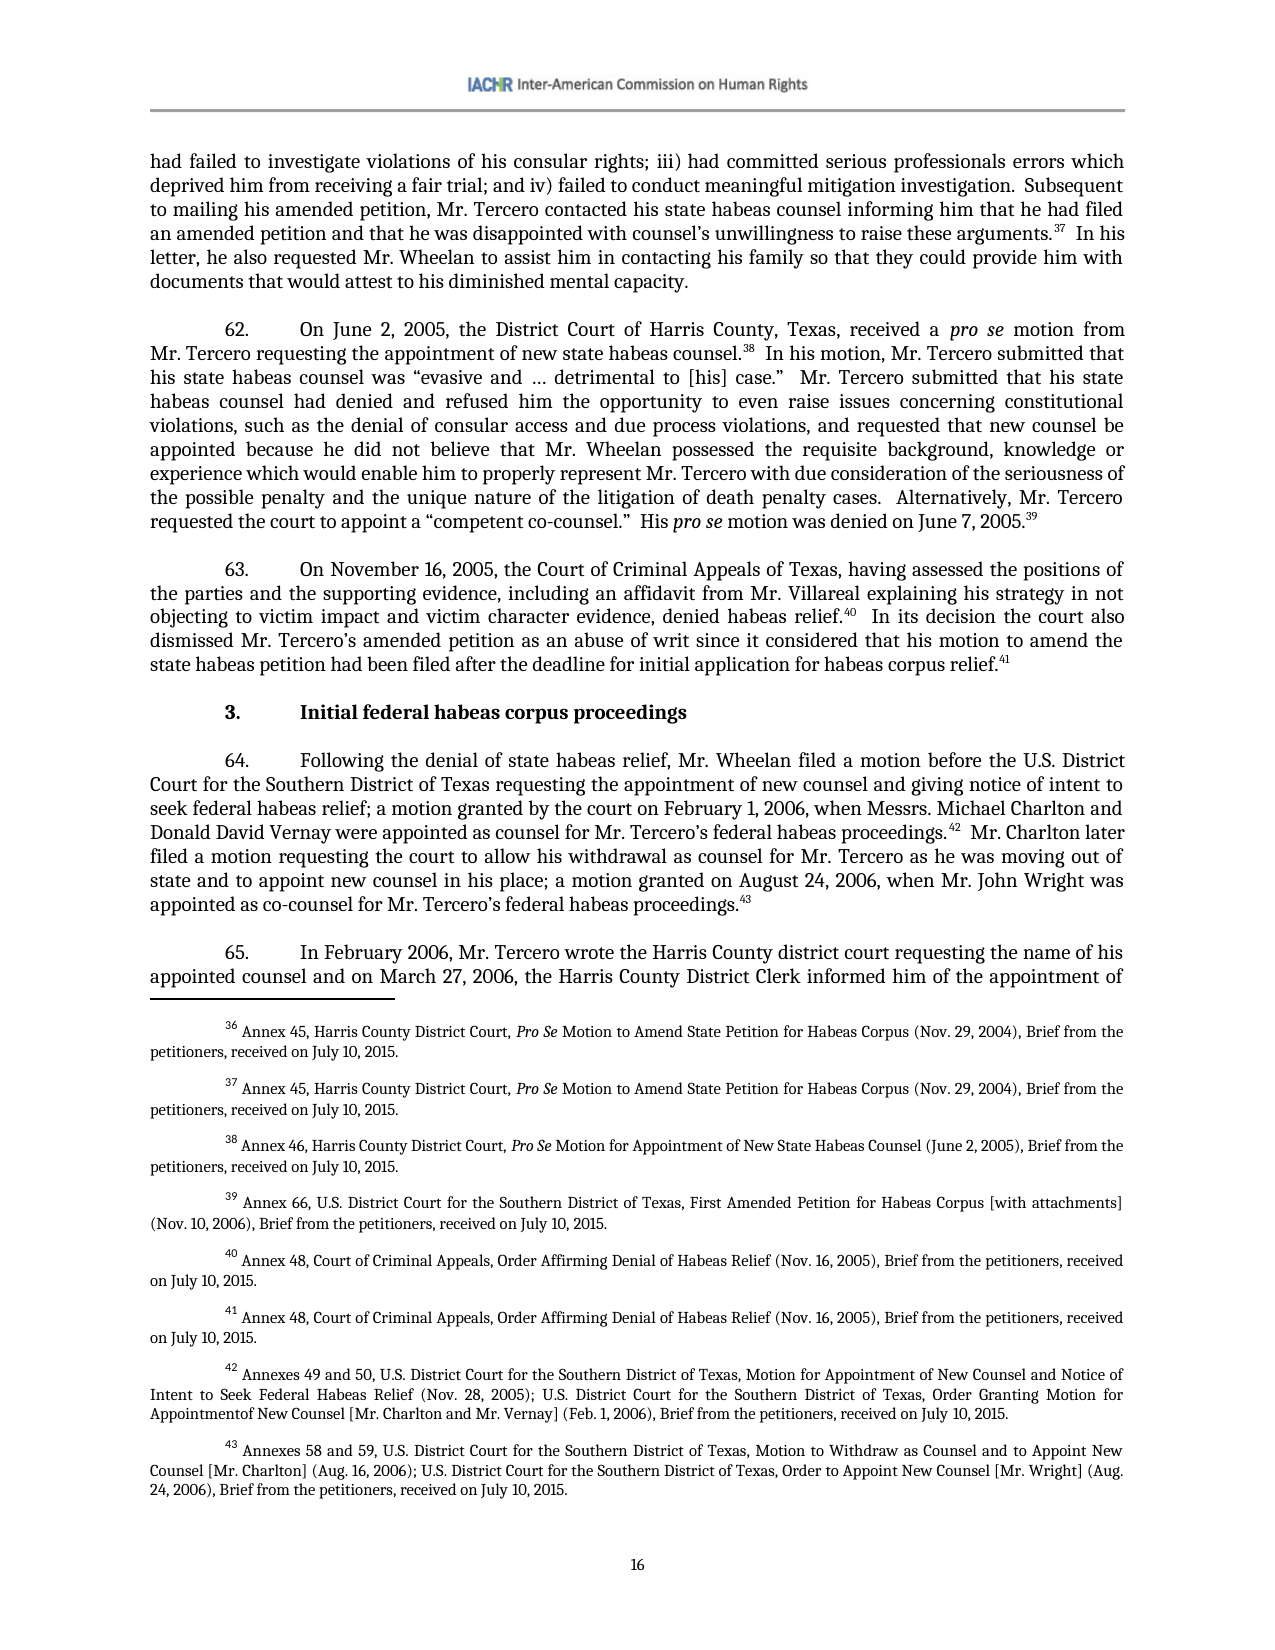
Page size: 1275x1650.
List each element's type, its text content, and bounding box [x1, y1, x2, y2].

picture [456, 74, 819, 94]
list Following the denial of state habeas relief, Mr. Wheelan filed a motion before the U.S. District Court for the Southern District of Texas requesting the appointment of new counsel and giving notice of intent to seek federal habeas relief; a motion granted by the court on February 1, 2006, when Messrs. Michael Charlton and Donald David Vernay were appointed as counsel for Mr. Tercero’s federal habeas proceedings. Mr. Charlton later filed a motion requesting the court to allow his withdrawal as counsel for Mr. Tercero as he was moving out of state and to appoint new counsel in his place; a motion granted on August 24, 2006, when Mr. John Wright was appointed as co-counsel for Mr. Tercero’s federal habeas proceedings. [150, 749, 1125, 917]
subtitle 3. Initial federal habeas corpus proceedings [150, 701, 1125, 725]
list On November 16, 2005, the Court of Criminal Appeals of Texas, having assessed the positions of the parties and the supporting evidence, including an affidavit from Mr. Villareal explaining his strategy in not objecting to victim impact and victim character evidence, denied habeas relief. In its decision the court also dismissed Mr. Tercero’s amended petition as an abuse of writ since it considered that his motion to amend the state habeas petition had been filed after the deadline for initial application for habeas corpus relief. [150, 557, 1125, 677]
list Mr. Tercero, in disagreement with the limited claims filed by his state habeas counsel, filed an amended petition which was received by the District Court of Harris County, Texas, on November 29, 2004. This petition included the claim that Mr. Tercero had not been provided with effective counsel “at any and all stages” of trial and appellate proceedings in state courts. In support of his claims, Mr. Tercero presented arguments, inter alia, that his counsel: i) had failed to investigate the legality of his extradition from Mexico to the United States; ii) had failed to investigate violations of his consular rights; iii) had committed serious professionals errors which deprived him from receiving a fair trial; and iv) failed to conduct meaningful mitigation investigation. Subsequent to mailing his amended petition, Mr. Tercero contacted his state habeas counsel informing him that he had filed an amended petition and that he was disappointed with counsel’s unwillingness to raise these arguments. In his letter, he also requested Mr. Wheelan to assist him in contacting his family so that they could provide him with documents that would attest to his diminished mental capacity. [150, 150, 1125, 294]
list On June 2, 2005, the District Court of Harris County, Texas, received a pro se motion from Mr. Tercero requesting the appointment of new state habeas counsel. In his motion, Mr. Tercero submitted that his state habeas counsel was “evasive and … detrimental to [his] case.” Mr. Tercero submitted that his state habeas counsel had denied and refused him the opportunity to even raise issues concerning constitutional violations, such as the denial of consular access and due process violations, and requested that new counsel be appointed because he did not believe that Mr. Wheelan possessed the requisite background, knowledge or experience which would enable him to properly represent Mr. Tercero with due consideration of the seriousness of the possible penalty and the unique nature of the litigation of death penalty cases. Alternatively, Mr. Tercero requested the court to appoint a “competent co-counsel.” His pro se motion was denied on June 7, 2005. [150, 318, 1125, 533]
